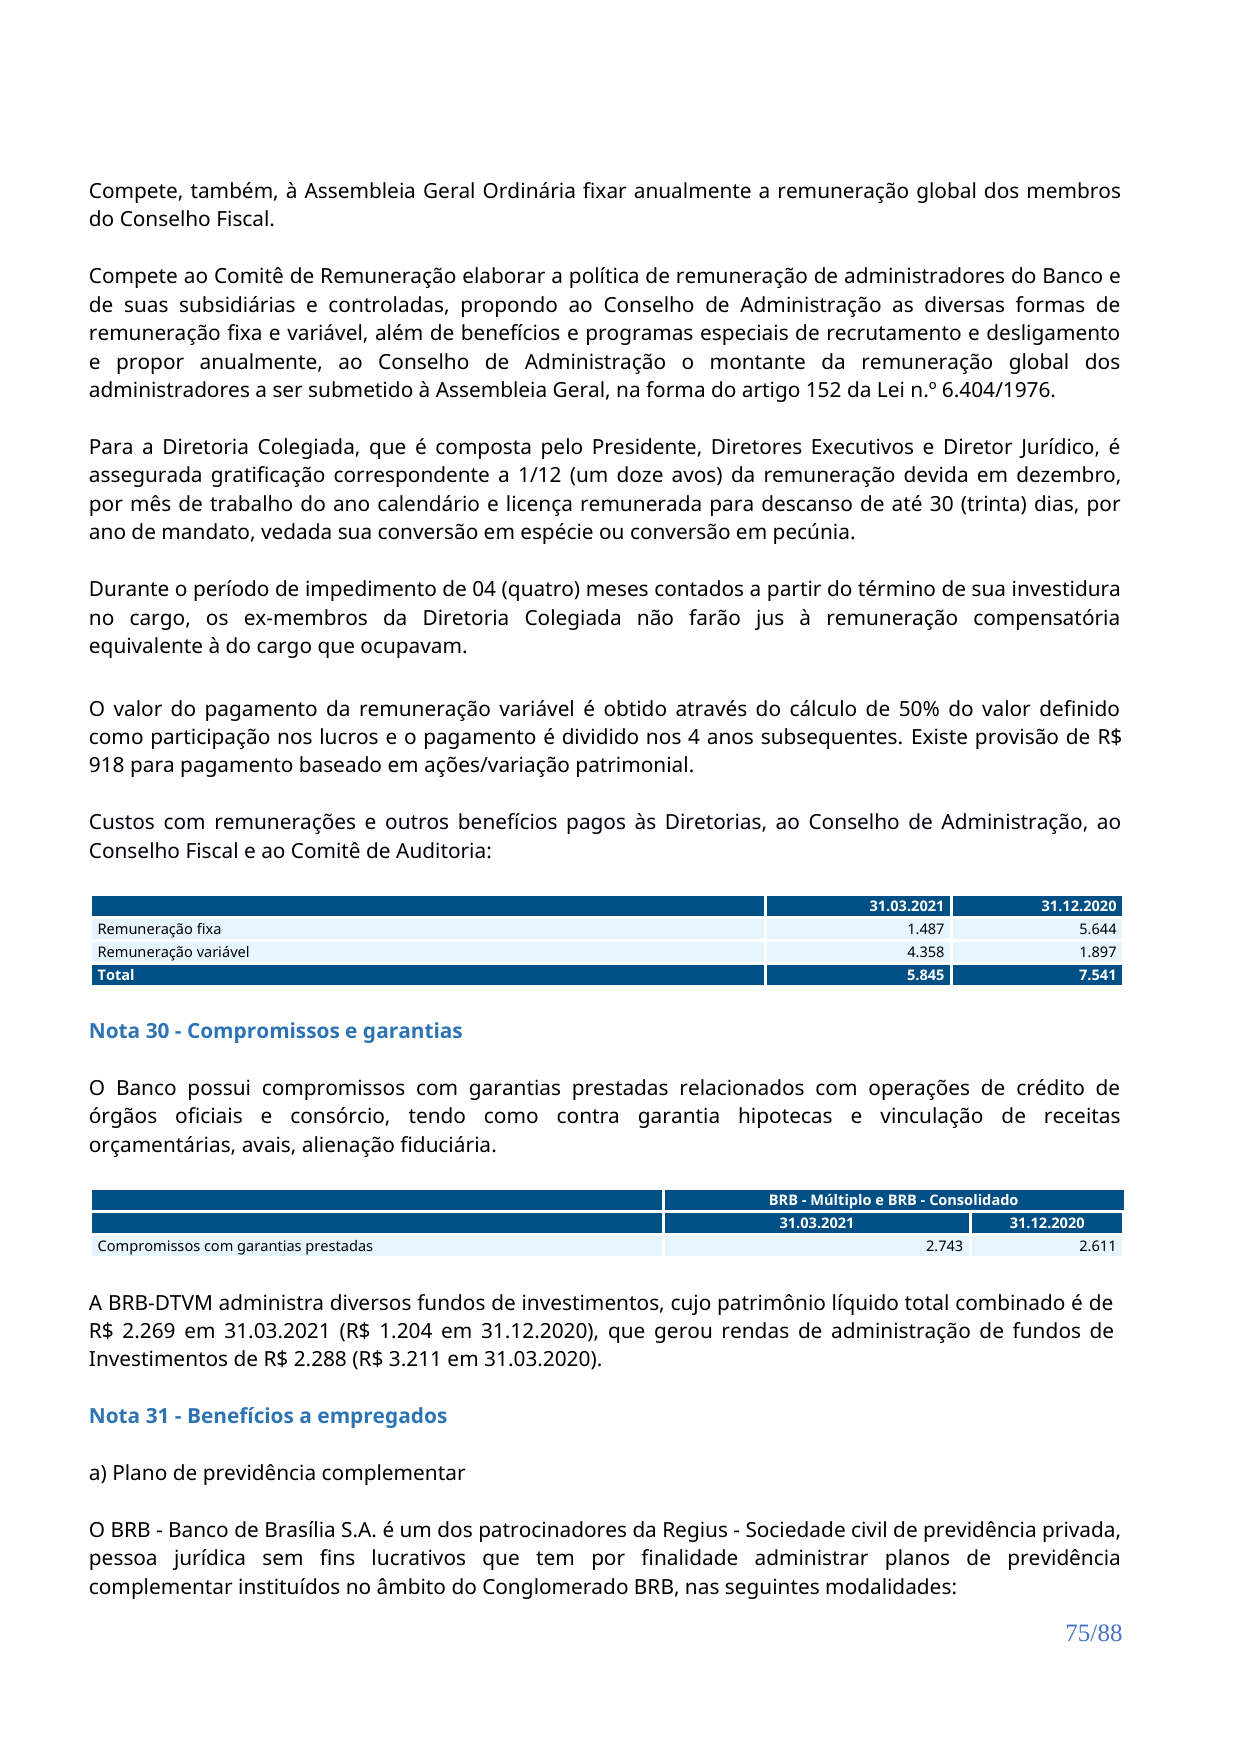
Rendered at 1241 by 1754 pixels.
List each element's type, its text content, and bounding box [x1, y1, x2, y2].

text O valor do pagamento da remuneração variável é obtido através do cálculo de 50% do valor definido como participação nos lucros e o pagamento é dividido nos 4 anos subsequentes. Existe provisão de R$ 918 para pagamento baseado em ações/variação patrimonial. [89, 694, 1122, 779]
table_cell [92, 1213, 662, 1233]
subtitle Nota 31 - Benefícios a empregados [89, 1401, 1122, 1430]
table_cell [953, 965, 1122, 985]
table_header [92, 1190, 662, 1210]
text Para a Diretoria Colegiada, que é composta pelo Presidente, Diretores Executivos e Diretor Jurídico, é assegurada gratificação correspondente a 1/12 (um doze avos) da remuneração devida em dezembro, por mês de trabalho do ano calendário e licença remunerada para descanso de até 30 (trinta) dias, por ano de mandato, vedada sua conversão em espécie ou conversão em pecúnia. [89, 432, 1122, 546]
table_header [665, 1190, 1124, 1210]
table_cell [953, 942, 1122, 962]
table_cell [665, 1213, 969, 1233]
text A BRB-DTVM administra diversos fundos de investimentos, cujo patrimônio líquido total combinado é de R$ 2.269 em 31.03.2021 (R$ 1.204 em 31.12.2020), que gerou rendas de administração de fundos de Investimentos de R$ 2.288 (R$ 3.211 em 31.03.2020). [89, 1288, 1115, 1373]
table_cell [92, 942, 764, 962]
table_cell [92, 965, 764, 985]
text Compete, também, à Assembleia Geral Ordinária fixar anualmente a remuneração global dos membros do Conselho Fiscal. [89, 176, 1122, 233]
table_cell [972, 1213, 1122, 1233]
text O Banco possui compromissos com garantias prestadas relacionados com operações de crédito de órgãos oficiais e consórcio, tendo como contra garantia hipotecas e vinculação de receitas orçamentárias, avais, alienação fiduciária. [89, 1073, 1122, 1158]
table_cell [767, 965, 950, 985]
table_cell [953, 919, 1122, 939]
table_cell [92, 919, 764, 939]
text a) Plano de previdência complementar [89, 1458, 1122, 1487]
text Compete ao Comitê de Remuneração elaborar a política de remuneração de administradores do Banco e de suas subsidiárias e controladas, propondo ao Conselho de Administração as diversas formas de remuneração fixa e variável, além de benefícios e programas especiais de recrutamento e desligamento e propor anualmente, ao Conselho de Administração o montante da remuneração global dos administradores a ser submetido à Assembleia Geral, na forma do artigo 152 da Lei n.º 6.404/1976. [89, 261, 1122, 404]
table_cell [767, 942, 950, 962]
text Durante o período de impedimento de 04 (quatro) meses contados a partir do término de sua investidura no cargo, os ex-membros da Diretoria Colegiada não farão jus à remuneração compensatória equivalente à do cargo que ocupavam. [89, 574, 1122, 659]
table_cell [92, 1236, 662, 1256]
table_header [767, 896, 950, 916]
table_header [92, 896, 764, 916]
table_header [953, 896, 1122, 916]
text Custos com remunerações e outros benefícios pagos às Diretorias, ao Conselho de Administração, ao Conselho Fiscal e ao Comitê de Auditoria: [89, 807, 1122, 864]
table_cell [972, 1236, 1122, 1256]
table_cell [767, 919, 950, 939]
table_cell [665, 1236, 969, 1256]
subtitle Nota 30 - Compromissos e garantias [89, 1016, 1122, 1045]
text O BRB - Banco de Brasília S.A. é um dos patrocinadores da Regius - Sociedade civil de previdência privada, pessoa jurídica sem fins lucrativos que tem por finalidade administrar planos de previdência complementar instituídos no âmbito do Conglomerado BRB, nas seguintes modalidades: [89, 1515, 1122, 1600]
